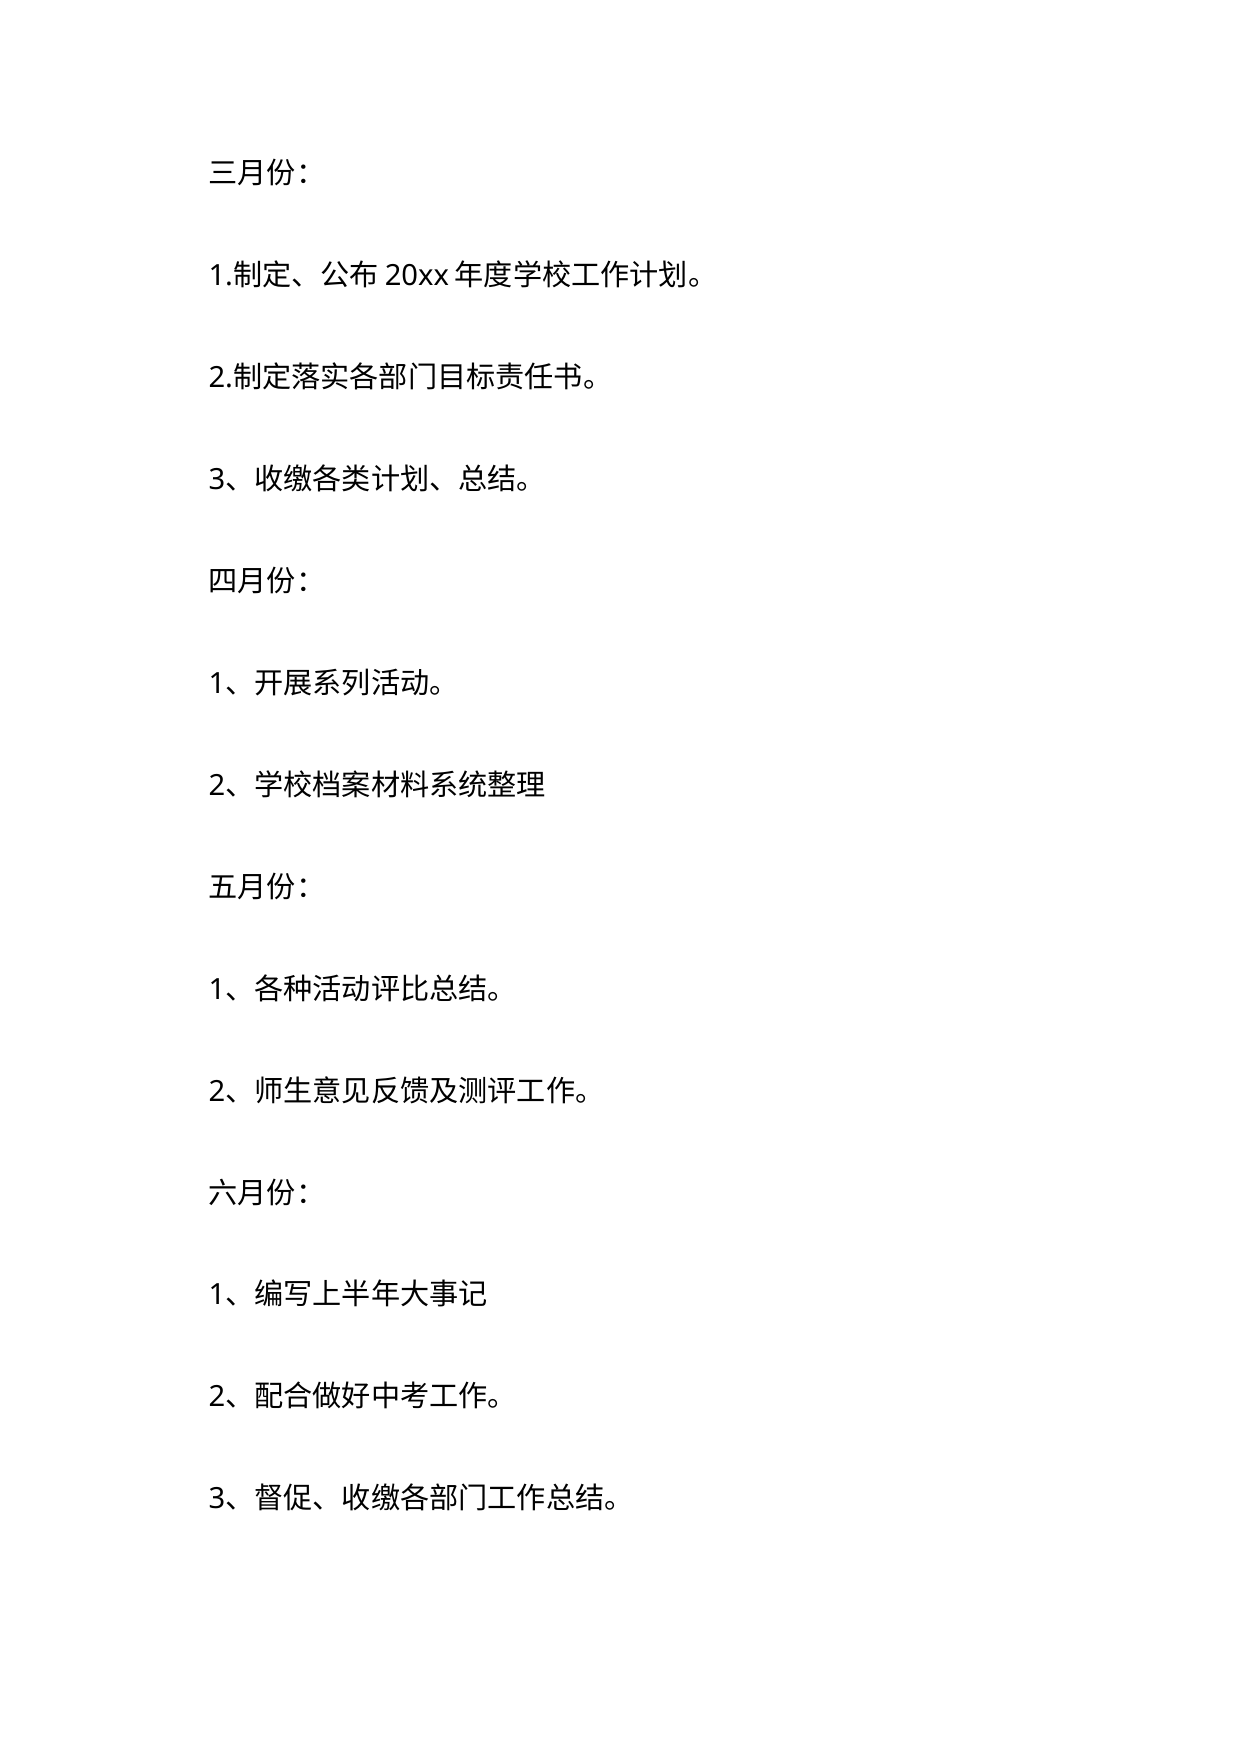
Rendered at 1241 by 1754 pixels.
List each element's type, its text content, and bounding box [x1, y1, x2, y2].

text 2.制定落实各部门目标责任书。 [150, 354, 1090, 396]
text 1、各种活动评比总结。 [150, 965, 1090, 1008]
text 1.制定、公布20xx年度学校工作计划。 [150, 252, 1090, 294]
text 3、收缴各类计划、总结。 [150, 456, 1090, 498]
text 2、配合做好中考工作。 [150, 1373, 1090, 1415]
text 1、编写上半年大事记 [150, 1271, 1090, 1313]
text 六月份： [150, 1169, 1090, 1211]
text 五月份： [150, 863, 1090, 906]
text 四月份： [150, 558, 1090, 600]
text 2、师生意见反馈及测评工作。 [150, 1067, 1090, 1109]
text 1、开展系列活动。 [150, 659, 1090, 702]
text 3、督促、收缴各部门工作总结。 [150, 1475, 1090, 1517]
text 2、学校档案材料系统整理 [150, 761, 1090, 804]
text 三月份： [150, 150, 1090, 192]
